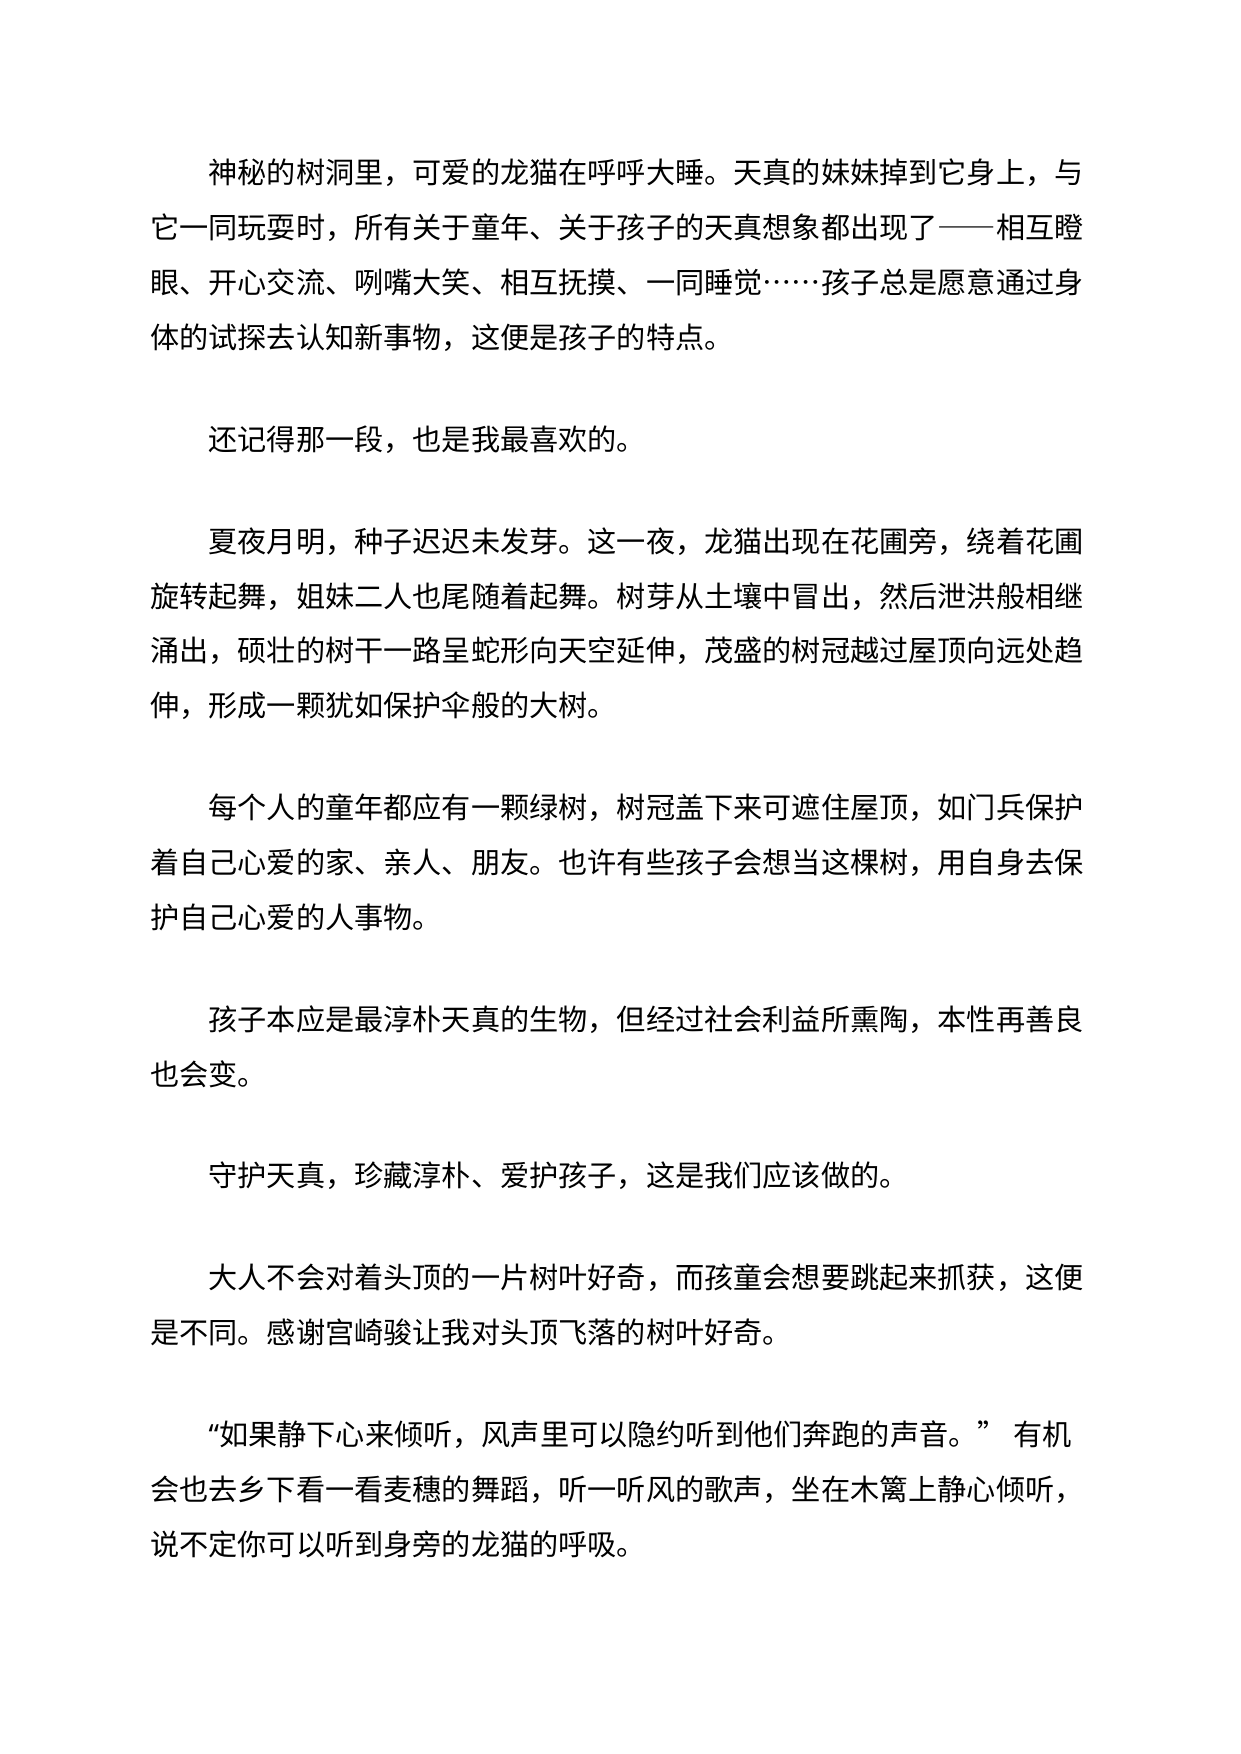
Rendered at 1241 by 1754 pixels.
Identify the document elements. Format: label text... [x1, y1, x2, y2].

text 还记得那一段，也是我最喜欢的。 [150, 416, 1090, 459]
text “如果静下心来倾听，风声里可以隐约听到他们奔跑的声音。” 有机会也去乡下看一看麦穗的舞蹈，听一听风的歌声，坐在木篱上静心倾听，说不定你可以听到身旁的龙猫的呼吸。 [150, 1411, 1090, 1563]
text 孩子本应是最淳朴天真的生物，但经过社会利益所熏陶，本性再善良也会变。 [150, 996, 1090, 1093]
text 大人不会对着头顶的一片树叶好奇，而孩童会想要跳起来抓获，这便是不同。感谢宫崎骏让我对头顶飞落的树叶好奇。 [150, 1255, 1090, 1352]
text 神秘的树洞里，可爱的龙猫在呼呼大睡。天真的妹妹掉到它身上，与它一同玩耍时，所有关于童年、关于孩子的天真想象都出现了——相互瞪眼、开心交流、咧嘴大笑、相互抚摸、一同睡觉……孩子总是愿意通过身体的试探去认知新事物，这便是孩子的特点。 [150, 150, 1090, 357]
text 守护天真，珍藏淳朴、爱护孩子，这是我们应该做的。 [150, 1153, 1090, 1195]
text 每个人的童年都应有一颗绿树，树冠盖下来可遮住屋顶，如门兵保护着自己心爱的家、亲人、朋友。也许有些孩子会想当这棵树，用自身去保护自己心爱的人事物。 [150, 785, 1090, 937]
text 夏夜月明，种子迟迟未发芽。这一夜，龙猫出现在花圃旁，绕着花圃旋转起舞，姐妹二人也尾随着起舞。树芽从土壤中冒出，然后泄洪般相继涌出，硕壮的树干一路呈蛇形向天空延伸，茂盛的树冠越过屋顶向远处趋伸，形成一颗犹如保护伞般的大树。 [150, 518, 1090, 725]
